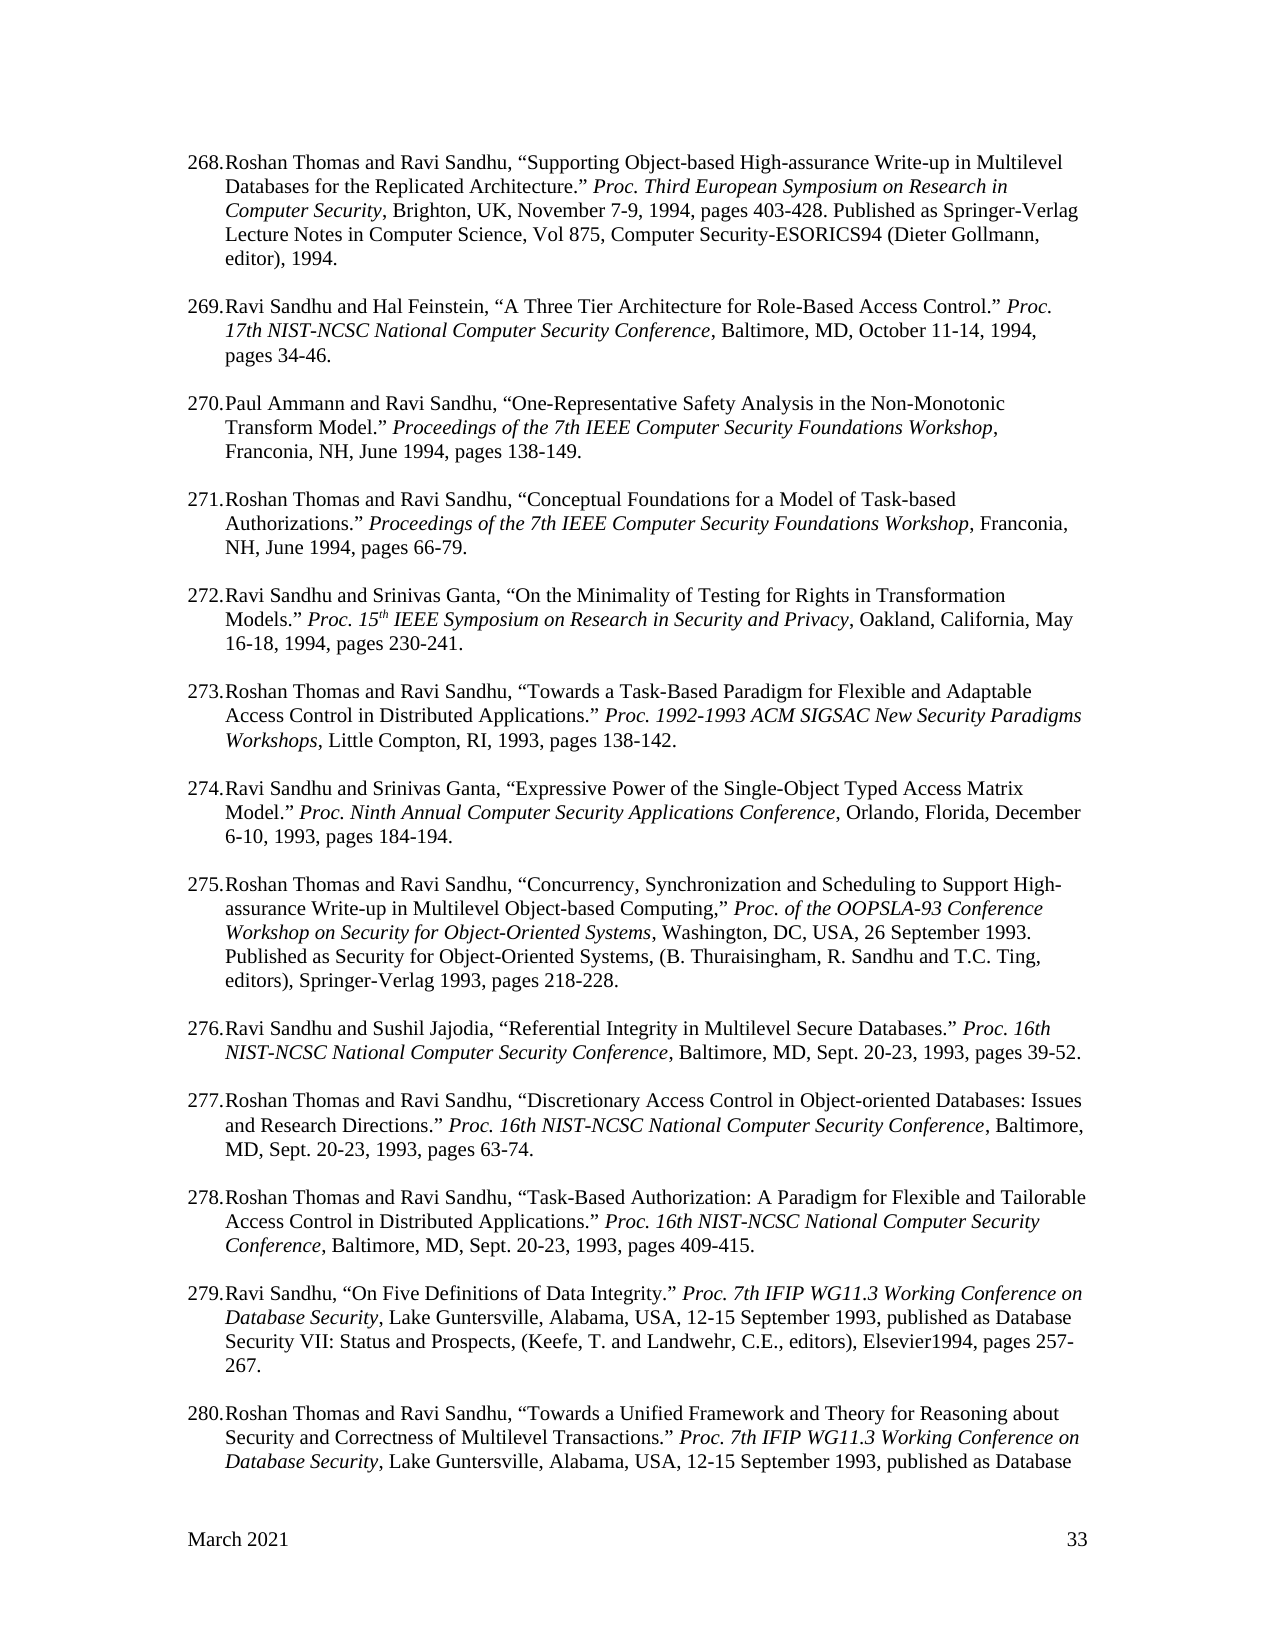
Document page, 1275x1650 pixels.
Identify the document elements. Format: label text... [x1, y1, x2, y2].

list Ravi Sandhu, “On Five Definitions of Data Integrity.” Proc. 7th IFIP WG11.3 Working Conference on Database Security, Lake Guntersville, Alabama, USA, 12-15 September 1993, published as Database Security VII: Status and Prospects, (Keefe, T. and Landwehr, C.E., editors), Elsevier1994, pages 257-267. [187, 1281, 1087, 1377]
list Roshan Thomas and Ravi Sandhu, “Concurrency, Synchronization and Scheduling to Support High-assurance Write-up in Multilevel Object-based Computing,” Proc. of the OOPSLA-93 Conference Workshop on Security for Object-Oriented Systems, Washington, DC, USA, 26 September 1993. Published as Security for Object-Oriented Systems, (B. Thuraisingham, R. Sandhu and T.C. Ting, editors), Springer-Verlag 1993, pages 218-228. [187, 872, 1087, 992]
list Roshan Thomas and Ravi Sandhu, “Task-Based Authorization: A Paradigm for Flexible and Tailorable Access Control in Distributed Applications.” Proc. 16th NIST-NCSC National Computer Security Conference, Baltimore, MD, Sept. 20-23, 1993, pages 409-415. [187, 1185, 1087, 1257]
list Roshan Thomas and Ravi Sandhu, “Towards a Task-Based Paradigm for Flexible and Adaptable Access Control in Distributed Applications.” Proc. 1992-1993 ACM SIGSAC New Security Paradigms Workshops, Little Compton, RI, 1993, pages 138-142. [187, 679, 1087, 752]
list Ravi Sandhu and Srinivas Ganta, “On the Minimality of Testing for Rights in Transformation Models.” Proc. 15th IEEE Symposium on Research in Security and Privacy, Oakland, California, May 16-18, 1994, pages 230-241. [187, 583, 1087, 655]
list Roshan Thomas and Ravi Sandhu, “Supporting Object-based High-assurance Write-up in Multilevel Databases for the Replicated Architecture.” Proc. Third European Symposium on Research in Computer Security, Brighton, UK, November 7-9, 1994, pages 403-428. Published as Springer-Verlag Lecture Notes in Computer Science, Vol 875, Computer Security-ESORICS94 (Dieter Gollmann, editor), 1994. [187, 150, 1087, 270]
list Ravi Sandhu and Srinivas Ganta, “Expressive Power of the Single-Object Typed Access Matrix Model.” Proc. Ninth Annual Computer Security Applications Conference, Orlando, Florida, December 6-10, 1993, pages 184-194. [187, 776, 1087, 848]
list Ravi Sandhu and Hal Feinstein, “A Three Tier Architecture for Role-Based Access Control.” Proc. 17th NIST-NCSC National Computer Security Conference, Baltimore, MD, October 11-14, 1994, pages 34-46. [187, 294, 1087, 367]
list Roshan Thomas and Ravi Sandhu, “Discretionary Access Control in Object-oriented Databases: Issues and Research Directions.” Proc. 16th NIST-NCSC National Computer Security Conference, Baltimore, MD, Sept. 20-23, 1993, pages 63-74. [187, 1088, 1087, 1161]
list Ravi Sandhu and Sushil Jajodia, “Referential Integrity in Multilevel Secure Databases.” Proc. 16th NIST-NCSC National Computer Security Conference, Baltimore, MD, Sept. 20-23, 1993, pages 39-52. [187, 1016, 1087, 1064]
list Paul Ammann and Ravi Sandhu, “One-Representative Safety Analysis in the Non-Monotonic Transform Model.” Proceedings of the 7th IEEE Computer Security Foundations Workshop, Franconia, NH, June 1994, pages 138-149. [187, 391, 1087, 463]
list Roshan Thomas and Ravi Sandhu, “Conceptual Foundations for a Model of Task-based Authorizations.” Proceedings of the 7th IEEE Computer Security Foundations Workshop, Franconia, NH, June 1994, pages 66-79. [187, 487, 1087, 559]
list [187, 1401, 1087, 1473]
